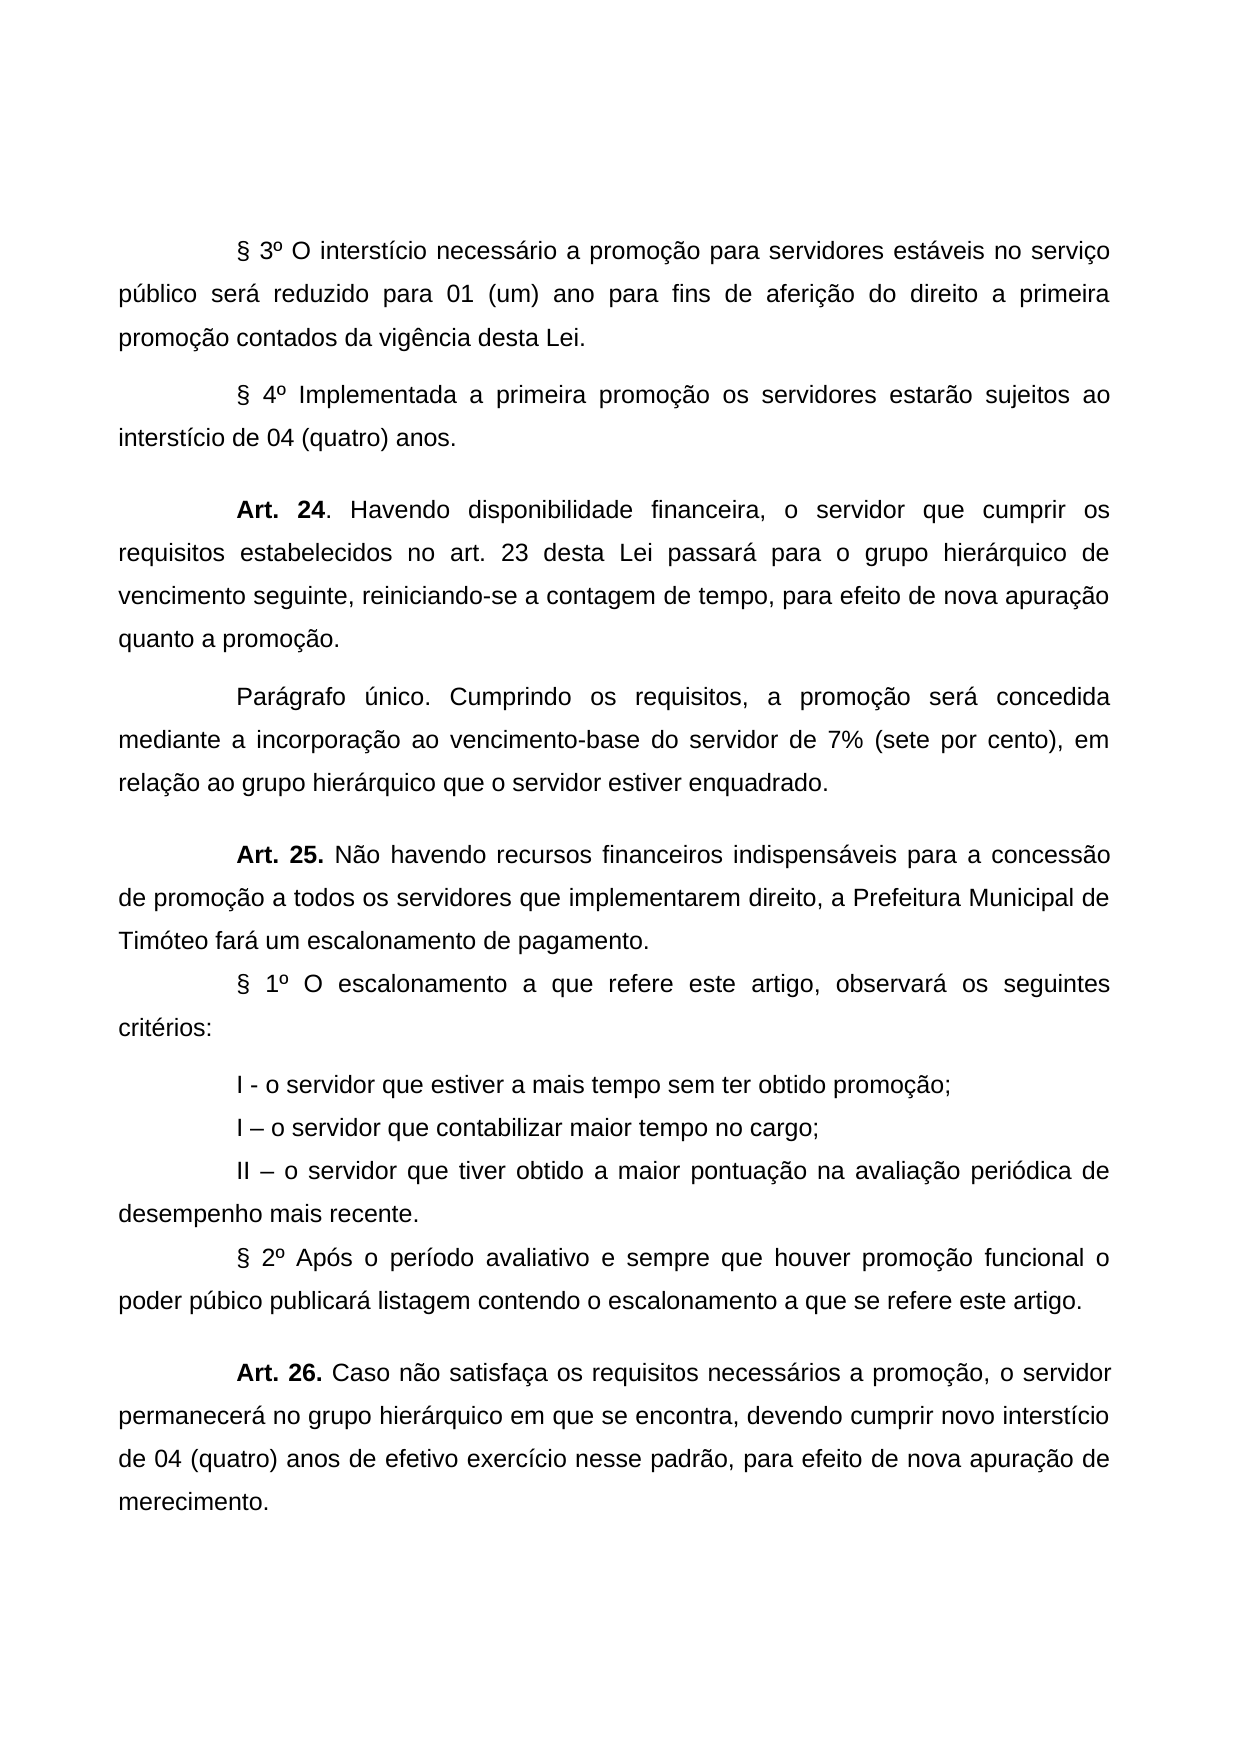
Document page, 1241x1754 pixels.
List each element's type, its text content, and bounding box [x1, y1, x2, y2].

text Art. 24. Havendo disponibilidade financeira, o servidor que cumprir os requisitos estabelecidos no art. 23 desta Lei passará para o grupo hierárquico de vencimento seguinte, reiniciando-se a contagem de tempo, para efeito de nova apuração quanto a promoção. [118, 495, 1112, 653]
text Parágrafo único. Cumprindo os requisitos, a promoção será concedida mediante a incorporação ao vencimento-base do servidor de 7% (sete por cento), em relação ao grupo hierárquico que o servidor estiver enquadrado. [118, 682, 1112, 797]
text § 2º Após o período avaliativo e sempre que houver promoção funcional o poder púbico publicará listagem contendo o escalonamento a que se refere este artigo. [118, 1242, 1111, 1314]
text Art. 26. Caso não satisfaça os requisitos necessários a promoção, o servidor permanecerá no grupo hierárquico em que se encontra, devendo cumprir novo interstício de 04 (quatro) anos de efetivo exercício nesse padrão, para efeito de nova apuração de merecimento. [118, 1357, 1111, 1516]
text § 1º O escalonamento a que refere este artigo, observará os seguintes critérios: [118, 969, 1111, 1041]
text I - o servidor que estiver a mais tempo sem ter obtido promoção; [118, 1070, 1111, 1099]
text Art. 25. Não havendo recursos financeiros indispensáveis para a concessão de promoção a todos os servidores que implementarem direito, a Prefeitura Municipal de Timóteo fará um escalonamento de pagamento. [118, 840, 1112, 955]
text I – o servidor que contabilizar maior tempo no cargo; [118, 1113, 1111, 1142]
text § 3º O interstício necessário a promoção para servidores estáveis no serviço público será reduzido para 01 (um) ano para fins de aferição do direito a primeira promoção contados da vigência desta Lei. [118, 236, 1112, 351]
text II – o servidor que tiver obtido a maior pontuação na avaliação periódica de desempenho mais recente. [118, 1156, 1111, 1228]
text § 4º Implementada a primeira promoção os servidores estarão sujeitos ao interstício de 04 (quatro) anos. [118, 380, 1112, 452]
